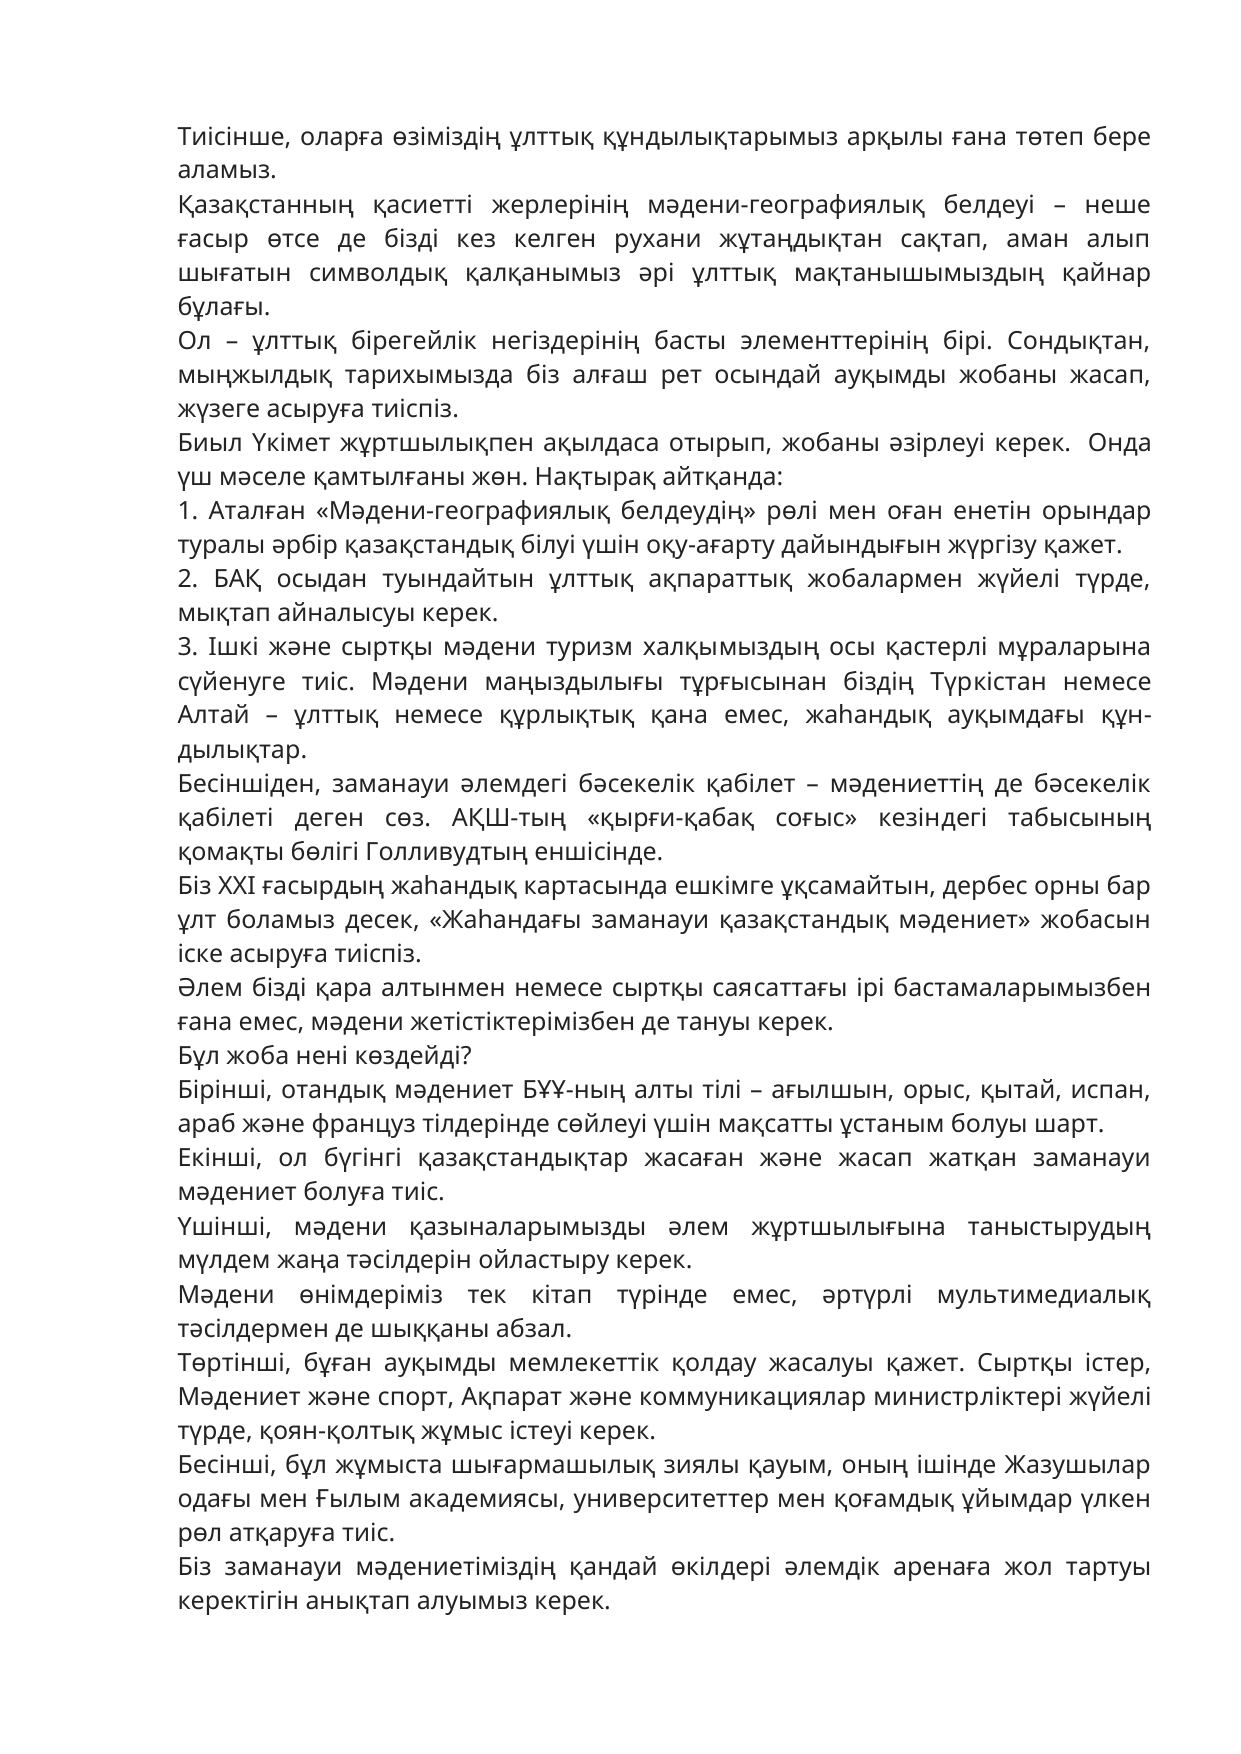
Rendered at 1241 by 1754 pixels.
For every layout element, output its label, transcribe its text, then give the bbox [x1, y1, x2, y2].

text Мәдени өнімдеріміз тек кітап түрінде емес, әртүрлі мультимедиалық тәсілдермен де шыққаны абзал. [177, 1276, 1152, 1344]
text Бұл жоба нені көздейді? [177, 1038, 1152, 1072]
text Ол – ұлттық бірегейлік негіздерінің басты элементтерінің бірі. Сондықтан, мыңжылдық тарихымызда біз алғаш рет осындай ауқымды жобаны жасап, жүзеге асыруға тиіспіз. [177, 322, 1152, 425]
text 3. Ішкі және сыртқы мәдени туризм халқымыздың осы қастерлі мұраларына сүйенуге тиіс. Мәдени маңыздылығы тұрғысынан біздің Түркістан немесе Алтай – ұлттық немесе құрлықтық қана емес, жаһандық ауқымдағы құндылықтар. [177, 629, 1152, 765]
text Әлем бізді қара алтынмен немесе сыртқы саясаттағы ірі бастамаларымызбен ғана емес, мәдени жетістіктерімізбен де тануы керек. [177, 970, 1152, 1038]
text Бесінші, бұл жұмыста шығармашылық зиялы қауым, оның ішінде Жазушылар одағы мен Ғылым академиясы, университеттер мен қоғамдық ұйымдар үлкен рөл атқаруға тиіс. [177, 1447, 1152, 1549]
text Үшінші, мәдени қазыналарымызды әлем жұртшылығына таныстырудың мүлдем жаңа тәсілдерін ойластыру керек. [177, 1208, 1152, 1276]
text Біз ХХІ ғасырдың жаһандық картасында ешкімге ұқсамайтын, дербес орны бар ұлт боламыз десек, «Жаһандағы заманауи қазақстандық мәдениет» жобасын іске асыруға тиіспіз. [177, 867, 1152, 970]
text Бесіншіден, заманауи әлемдегі бәсекелік қабілет – мәдениеттің де бәсекелік қабілеті деген сөз. АҚШ-тың «қырғи-қабақ соғыс» кезіндегі табысының қомақты бөлігі Голливудтың еншісінде. [177, 765, 1152, 867]
text Биыл Үкімет жұртшылықпен ақылдаса отырып, жобаны әзірлеуі керек. Онда үш мәселе қамтылғаны жөн. Нақтырақ айтқанда: [177, 425, 1152, 493]
text Біз заманауи мәдениетіміздің қандай өкілдері әлемдік аренаға жол тартуы керектігін анықтап алуымыз керек. [177, 1549, 1152, 1617]
text Тиісінше, оларға өзіміздің ұлттық құндылықтарымыз арқылы ғана төтеп бере аламыз. [177, 118, 1152, 186]
text 1. Аталған «Мәдени-географиялық белдеудің» рөлі мен оған енетін орындар туралы әрбір қазақстандық білуі үшін оқу-ағарту дайындығын жүргізу қажет. [177, 493, 1152, 561]
text Екінші, ол бүгінгі қазақстандықтар жасаған және жасап жатқан заманауи мәдениет болуға тиіс. [177, 1140, 1152, 1208]
text Қазақстанның қасиетті жерлерінің мәдени-географиялық белдеуі – неше ғасыр өтсе де бізді кез келген рухани жұтаңдықтан сақтап, аман алып шығатын символдық қалқанымыз әрі ұлттық мақтанышымыздың қайнар бұлағы. [177, 186, 1152, 322]
text Бірінші, отандық мәдениет БҰҰ-ның алты тілі – ағылшын, орыс, қытай, испан, араб және француз тілдерінде сөйлеуі үшін мақсатты ұстаным болуы шарт. [177, 1072, 1152, 1140]
text 2. БАҚ осыдан туындайтын ұлттық ақпараттық жобалармен жүйелі түрде, мықтап айналысуы керек. [177, 561, 1152, 629]
text Төртінші, бұған ауқымды мемлекеттік қолдау жасалуы қажет. Сыртқы істер, Мәдениет және спорт, Ақпарат және коммуникациялар министрліктері жүйелі түрде, қоян-қолтық жұмыс істеуі керек. [177, 1344, 1152, 1447]
